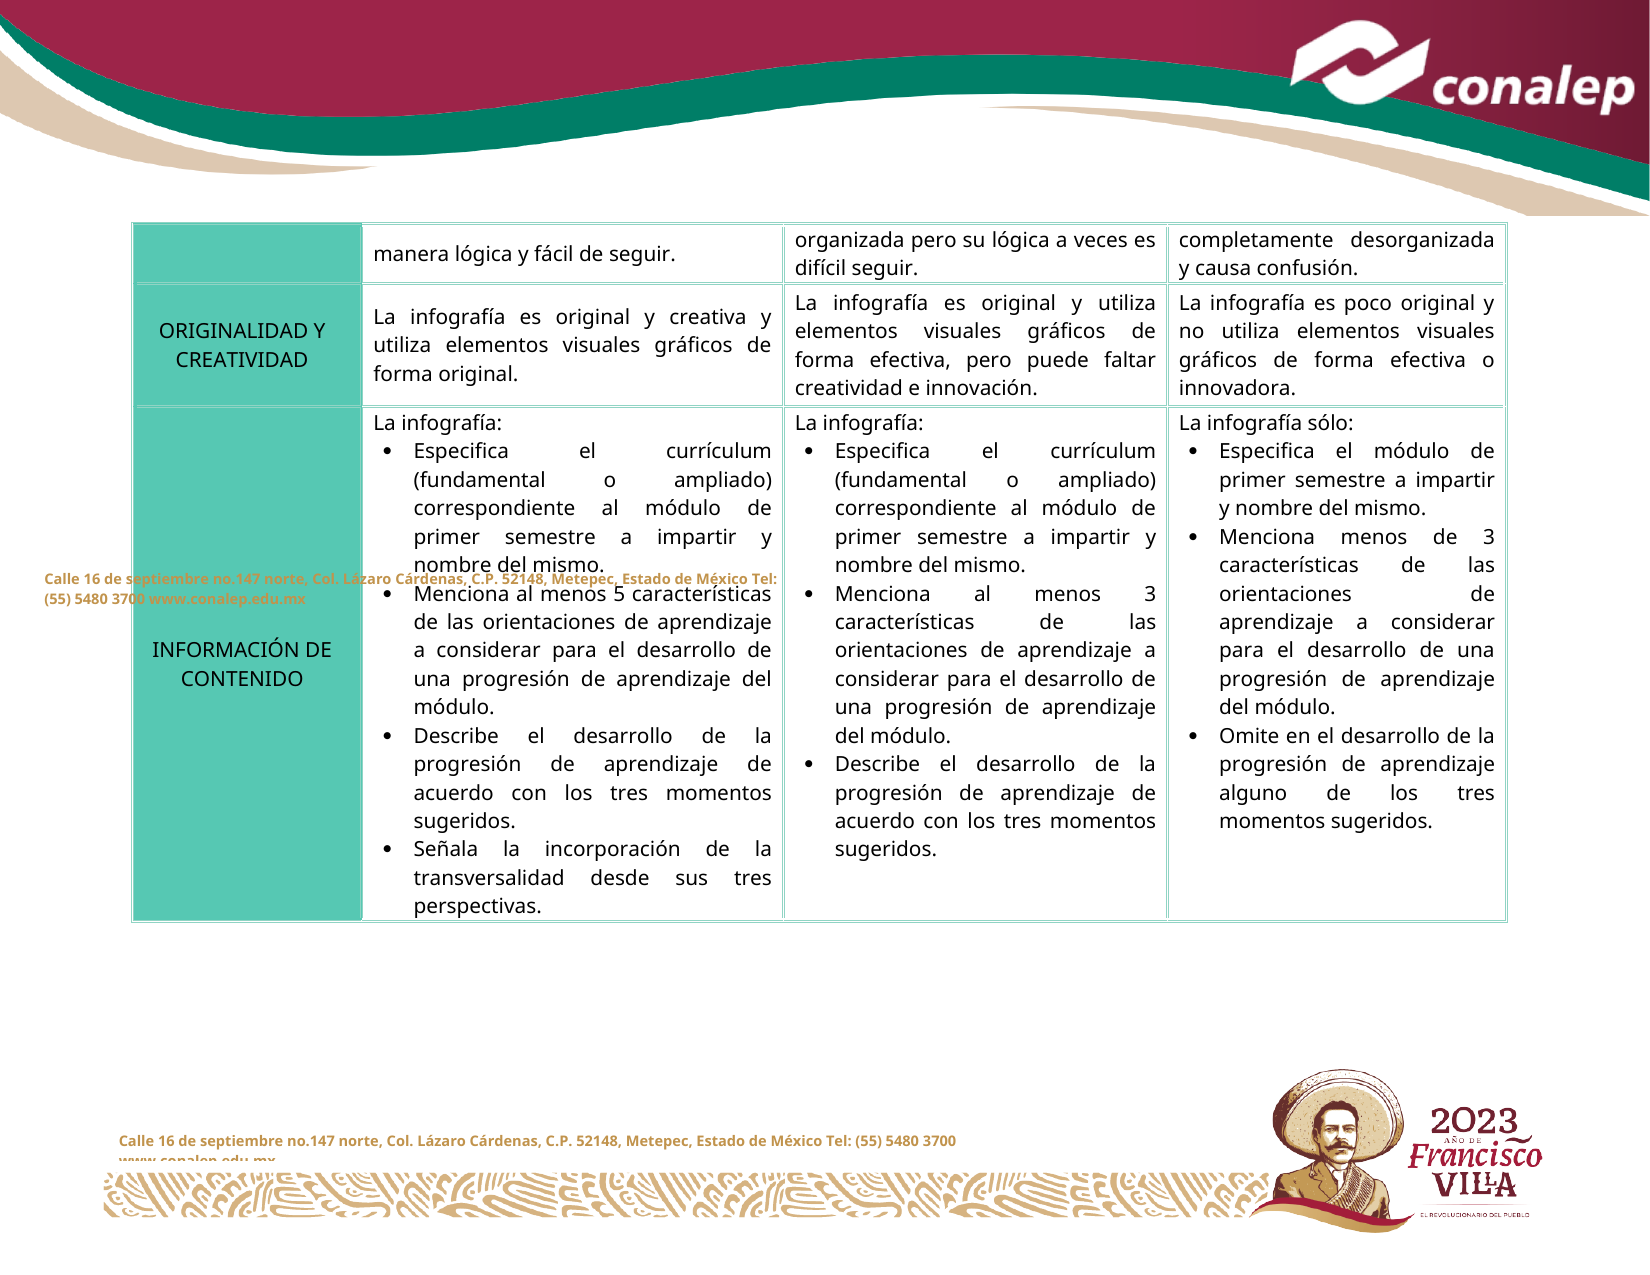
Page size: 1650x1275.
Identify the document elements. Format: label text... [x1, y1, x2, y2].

table_cell ORGANIZACIÓN [134, 223, 362, 282]
table_cell La infografía es poco original y no utiliza elementos visuales gráficos de forma efectiva o innovadora. [1169, 282, 1505, 405]
table_cell La información está completamente desorganizada y causa confusión. [1168, 225, 1505, 282]
picture [103, 1068, 1543, 1233]
table_cell La infografía: Especifica el currículum (fundamental o ampliado) correspondiente al módulo de primer semestre a impartir y nombre del mismo. Menciona al menos 5 características de las orientaciones de aprendizaje a considerar para el desarrollo de una progresión de aprendizaje del módulo. Describe el desarrollo de la progresión de aprendizaje de acuerdo con los tres momentos sugeridos. Señala la incorporación de la transversalidad desde sus tres perspectivas. [362, 408, 783, 920]
table_cell La información está organizada de manera lógica y fácil de seguir. [362, 225, 783, 282]
picture [0, 0, 1650, 216]
table_cell La información está en su mayoría organizada pero su lógica a veces es difícil seguir. [783, 225, 1167, 282]
table_cell INFORMACIÓN DE CONTENIDO [133, 405, 362, 920]
table_cell ORIGINALIDAD Y CREATIVIDAD [134, 282, 360, 405]
table_cell La infografía es original y creativa y utiliza elementos visuales gráficos de forma original. [363, 285, 782, 405]
table_cell La infografía: Especifica el currículum (fundamental o ampliado) correspondiente al módulo de primer semestre a impartir y nombre del mismo. Menciona al menos 3 características de las orientaciones de aprendizaje a considerar para el desarrollo de una progresión de aprendizaje del módulo. Describe el desarrollo de la progresión de aprendizaje de acuerdo con los tres momentos sugeridos. [783, 408, 1167, 920]
table_cell La infografía es original y utiliza elementos visuales gráficos de forma efectiva, pero puede faltar creatividad e innovación. [785, 285, 1166, 405]
table_cell La infografía sólo: Especifica el módulo de primer semestre a impartir y nombre del mismo. Menciona menos de 3 características de las orientaciones de aprendizaje a considerar para el desarrollo de una progresión de aprendizaje del módulo. Omite en el desarrollo de la progresión de aprendizaje alguno de los tres momentos sugeridos. [1168, 405, 1506, 920]
